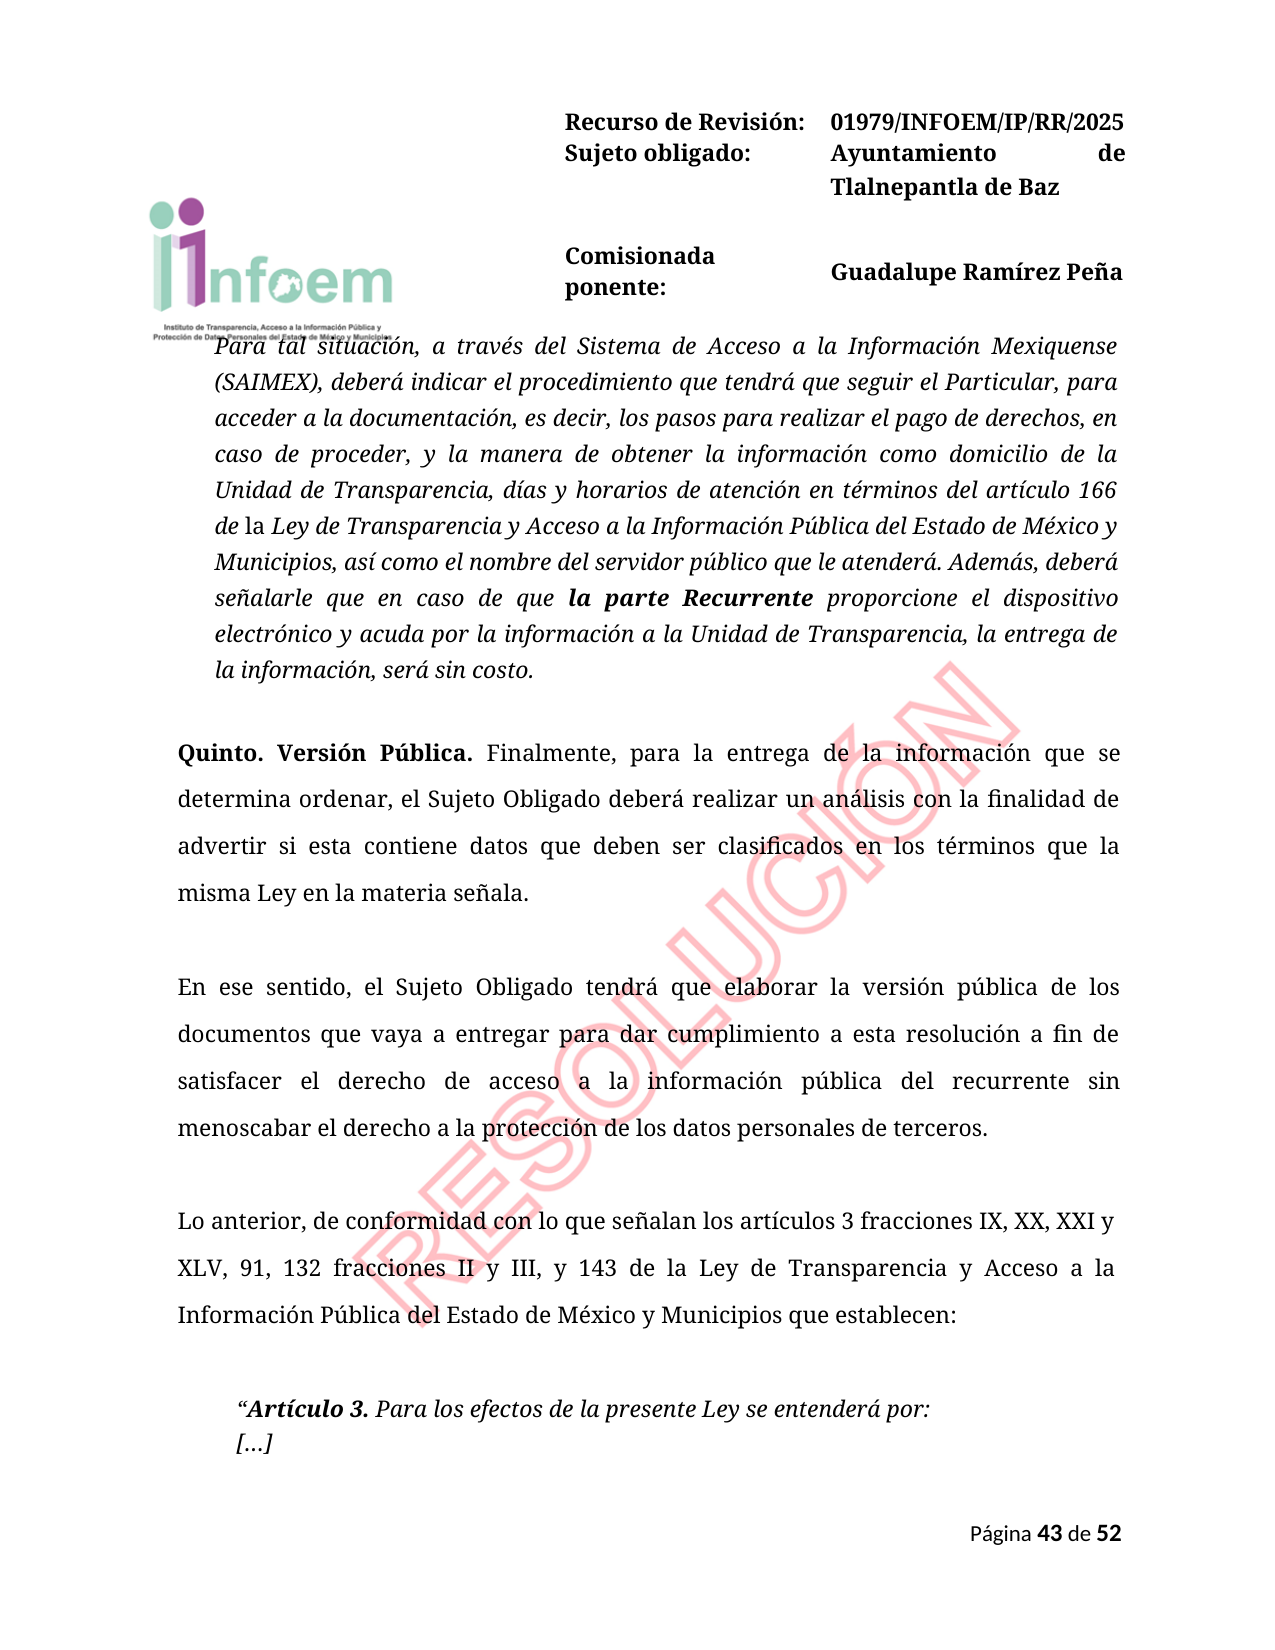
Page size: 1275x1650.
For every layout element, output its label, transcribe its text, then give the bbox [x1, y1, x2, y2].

text Quinto. Versión Pública. Finalmente, para la entrega de la información que se determina ordenar, el Sujeto Obligado deberá realizar un análisis con la finalidad de advertir si esta contiene datos que deben ser clasificados en los términos que la misma Ley en la materia señala. [177, 737, 1121, 908]
picture [29, 137, 1275, 1650]
text “Artículo 3. Para los efectos de la presente Ley se entenderá por: [236, 1393, 1057, 1424]
text Lo anterior, de conformidad con lo que señalan los artículos 3 fracciones IX, XX, XXI y XLV, 91, 132 fracciones II y III, y 143 de la Ley de Transparencia y Acceso a la Información Pública del Estado de México y Municipios que establecen: [177, 1205, 1116, 1330]
text Para tal situación, a través del Sistema de Acceso a la Información Mexiquense (SAIMEX), deberá indicar el procedimiento que tendrá que seguir el Particular, para acceder a la documentación, es decir, los pasos para realizar el pago de derechos, en caso de proceder, y la manera de obtener la información como domicilio de la Unidad de Transparencia, días y horarios de atención en términos del artículo 166 de la Ley de Transparencia y Acceso a la Información Pública del Estado de México y Municipios, así como el nombre del servidor público que le atenderá. Además, deberá señalarle que en caso de que la parte Recurrente proporcione el dispositivo electrónico y acuda por la información a la Unidad de Transparencia, la entrega de la información, será sin costo. [214, 330, 1121, 685]
text […] [236, 1427, 1057, 1458]
text En ese sentido, el Sujeto Obligado tendrá que elaborar la versión pública de los documentos que vaya a entregar para dar cumplimiento a esta resolución a fin de satisfacer el derecho de acceso a la información pública del recurrente sin menoscabar el derecho a la protección de los datos personales de terceros. [177, 971, 1121, 1143]
